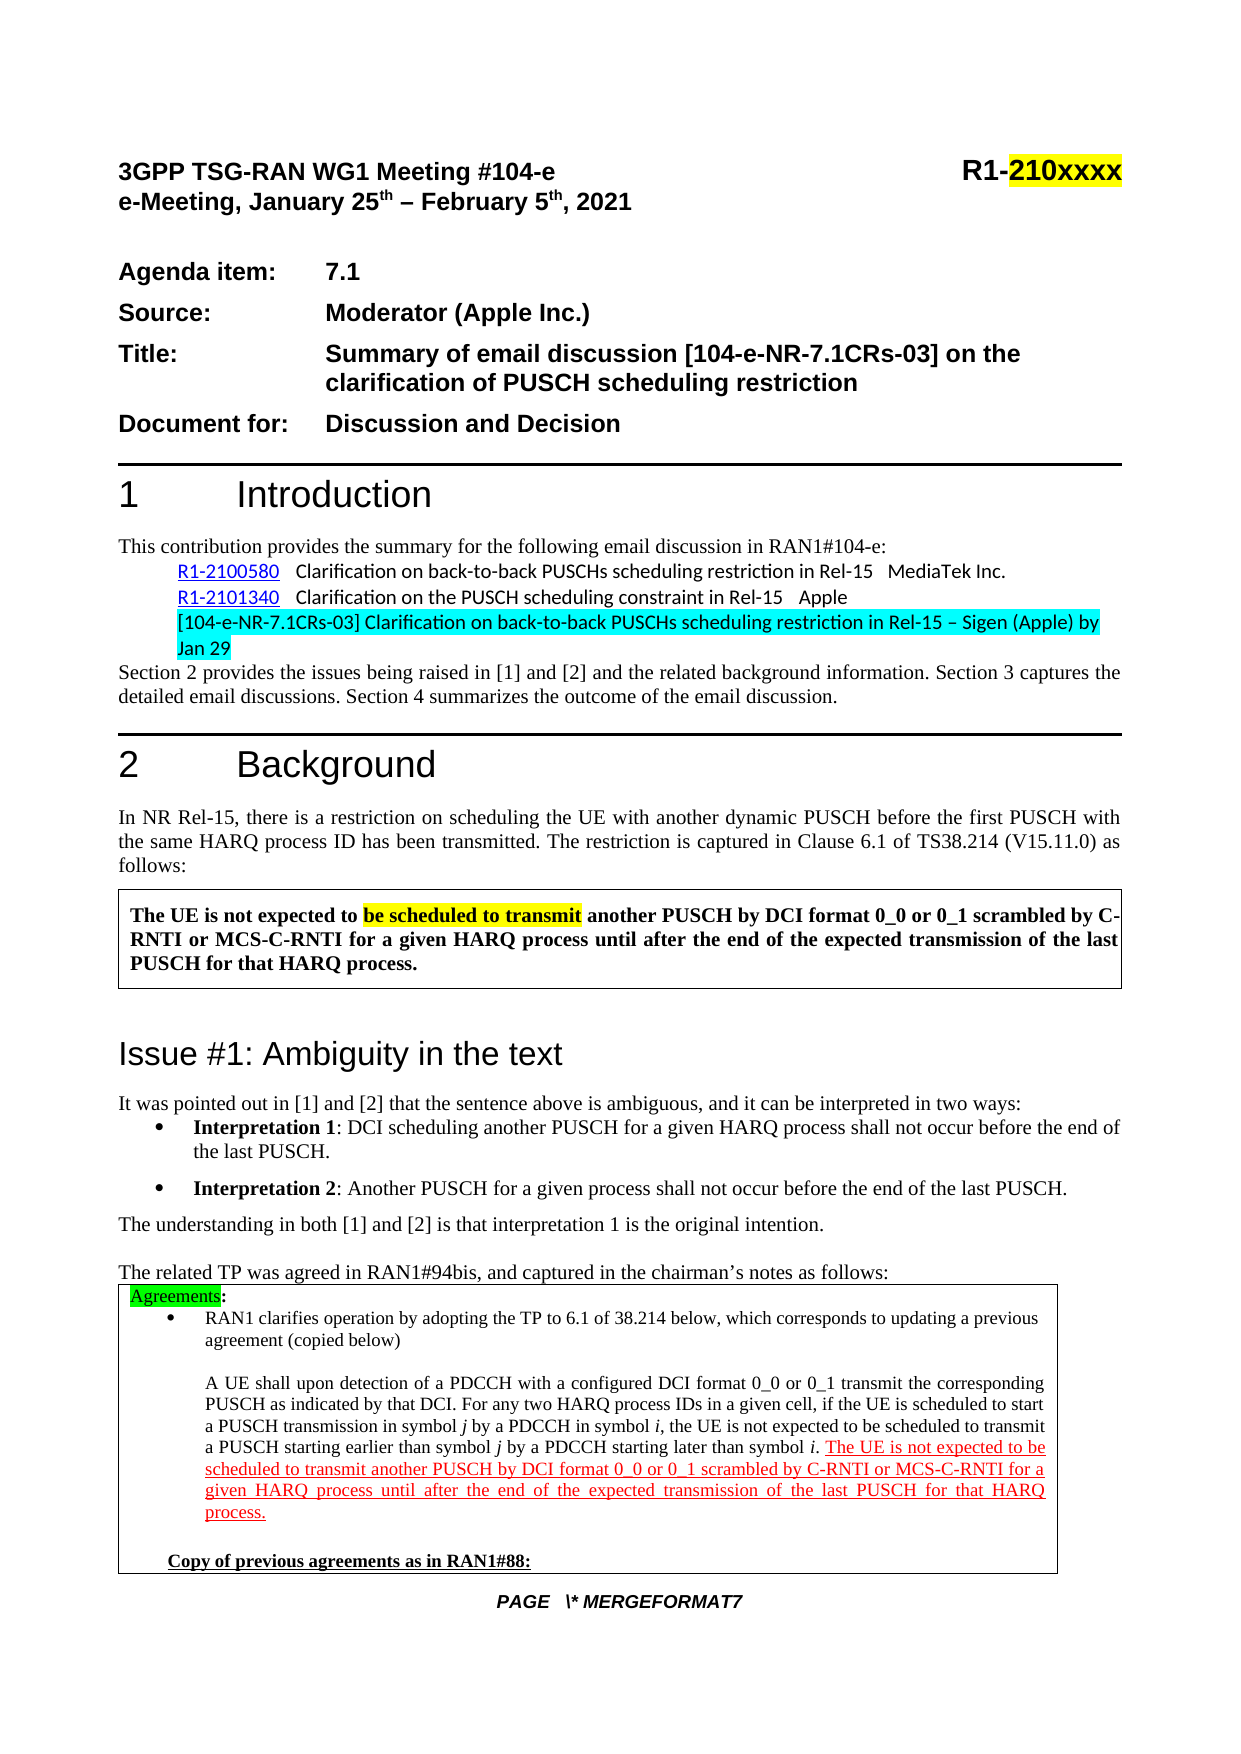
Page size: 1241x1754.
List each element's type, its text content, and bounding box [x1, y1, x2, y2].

text In NR Rel-15, there is a restriction on scheduling the UE with another dynamic PUSCH before the first PUSCH with the same HARQ process ID has been transmitted. The restriction is captured in Clause 6.1 of TS38.214 (V15.11.0) as follows: [118, 804, 1122, 877]
text Source: Moderator (Apple Inc.) [118, 298, 1122, 327]
subtitle 1 Introduction [118, 466, 1122, 516]
text R1-2100580 Clarification on back-to-back PUSCHs scheduling restriction in Rel-15 MediaTek Inc. [177, 558, 1122, 584]
text e-Meeting, January 25th – February 5th, 2021 [118, 187, 1122, 216]
text Title: Summary of email discussion [104-e-NR-7.1CRs-03] on the clarification of PUSCH scheduling restriction [118, 339, 1122, 397]
subtitle 2 Background [118, 736, 1122, 786]
list Interpretation 2: Another PUSCH for a given process shall not occur before the end of the last PUSCH. [156, 1176, 1122, 1199]
text 3GPP TSG-RAN WG1 Meeting #104-e R1-210xxxx [118, 153, 1122, 187]
subtitle Issue #1: Ambiguity in the text [118, 1034, 1122, 1072]
text It was pointed out in [1] and [2] that the sentence above is ambiguous, and it can be interpreted in two ways: [118, 1091, 1122, 1115]
table_header The UE is not expected to be scheduled to transmit another PUSCH by DCI format 0_0 or 0_1 scrambled by C-RNTI or MCS-C-RNTI for a given HARQ process until after the end of the expected transmission of the last PUSCH for that HARQ process. [119, 890, 1121, 987]
text The related TP was agreed in RAN1#94bis, and captured in the chairman’s notes as follows: [118, 1260, 1122, 1284]
text R1-2101340 Clarification on the PUSCH scheduling constraint in Rel-15 Apple [177, 584, 1122, 609]
text Section 2 provides the issues being raised in [1] and [2] and the related background information. Section 3 captures the detailed email discussions. Section 4 summarizes the outcome of the email discussion. [118, 660, 1122, 708]
text This contribution provides the summary for the following email discussion in RAN1#104-e: [118, 534, 1122, 558]
text Document for: Discussion and Decision [118, 409, 1122, 438]
text Agenda item: 7.1 [118, 257, 1122, 286]
text The understanding in both [1] and [2] is that interpretation 1 is the original intention. [118, 1212, 1122, 1236]
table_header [119, 1285, 1057, 1572]
text [104-e-NR-7.1CRs-03] Clarification on back-to-back PUSCHs scheduling restriction in Rel-15 – Sigen (Apple) by Jan 29 [231, 609, 1122, 660]
list Interpretation 1: DCI scheduling another PUSCH for a given HARQ process shall not occur before the end of the last PUSCH. [156, 1115, 1122, 1163]
